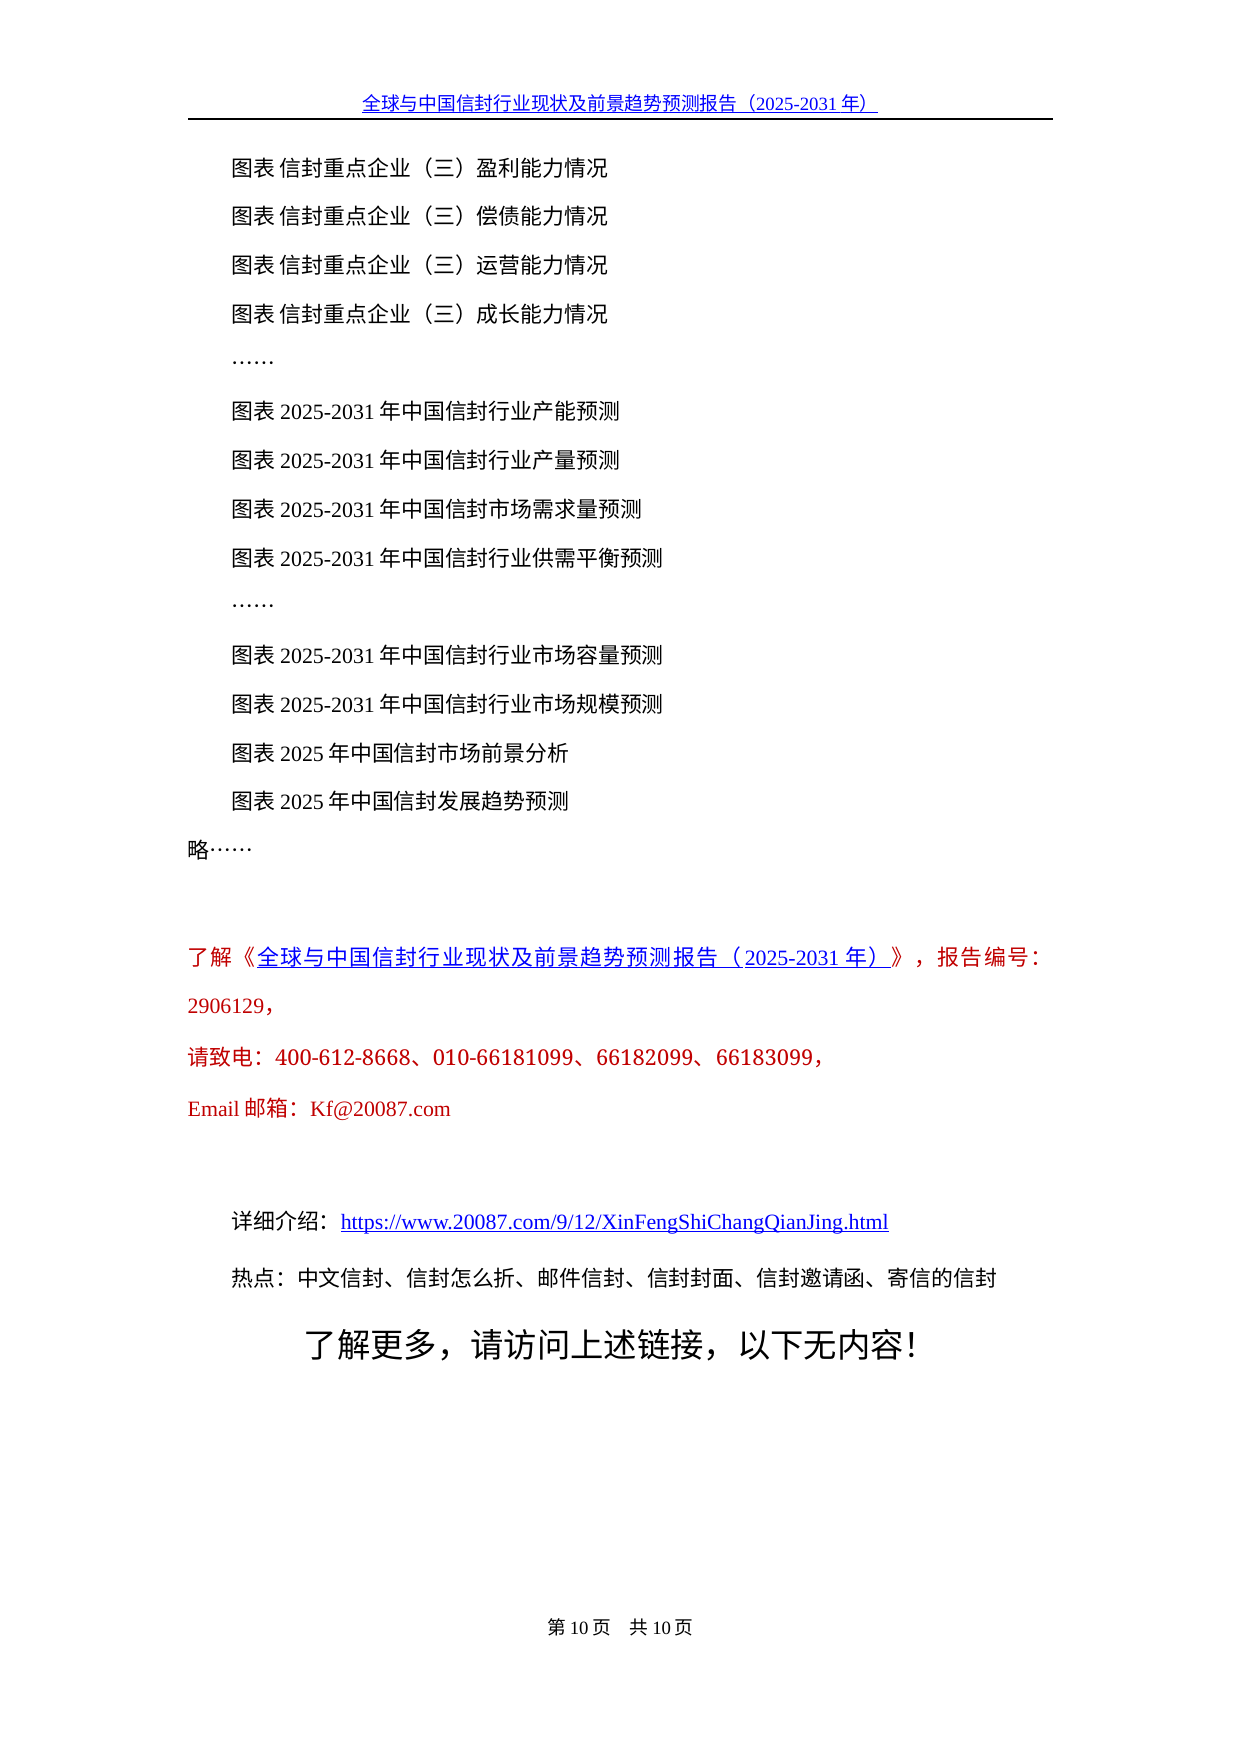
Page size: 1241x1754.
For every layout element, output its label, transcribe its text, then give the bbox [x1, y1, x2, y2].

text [187, 150, 1053, 865]
text Email邮箱：Kf@20087.com [187, 1091, 1053, 1123]
text 详细介绍：https://www.20087.com/9/12/XinFengShiChangQianJing.html [187, 1204, 1053, 1236]
text 了解《全球与中国信封行业现状及前景趋势预测报告（2025-2031年）》，报告编号：2906129， [187, 939, 1053, 1020]
text 请致电：400-612-8668、010-66181099、66182099、66183099， [187, 1039, 1053, 1072]
title 了解更多，请访问上述链接，以下无内容！ [187, 1311, 1053, 1376]
text 热点：中文信封、信封怎么折、邮件信封、信封封面、信封邀请函、寄信的信封 [187, 1261, 1053, 1293]
